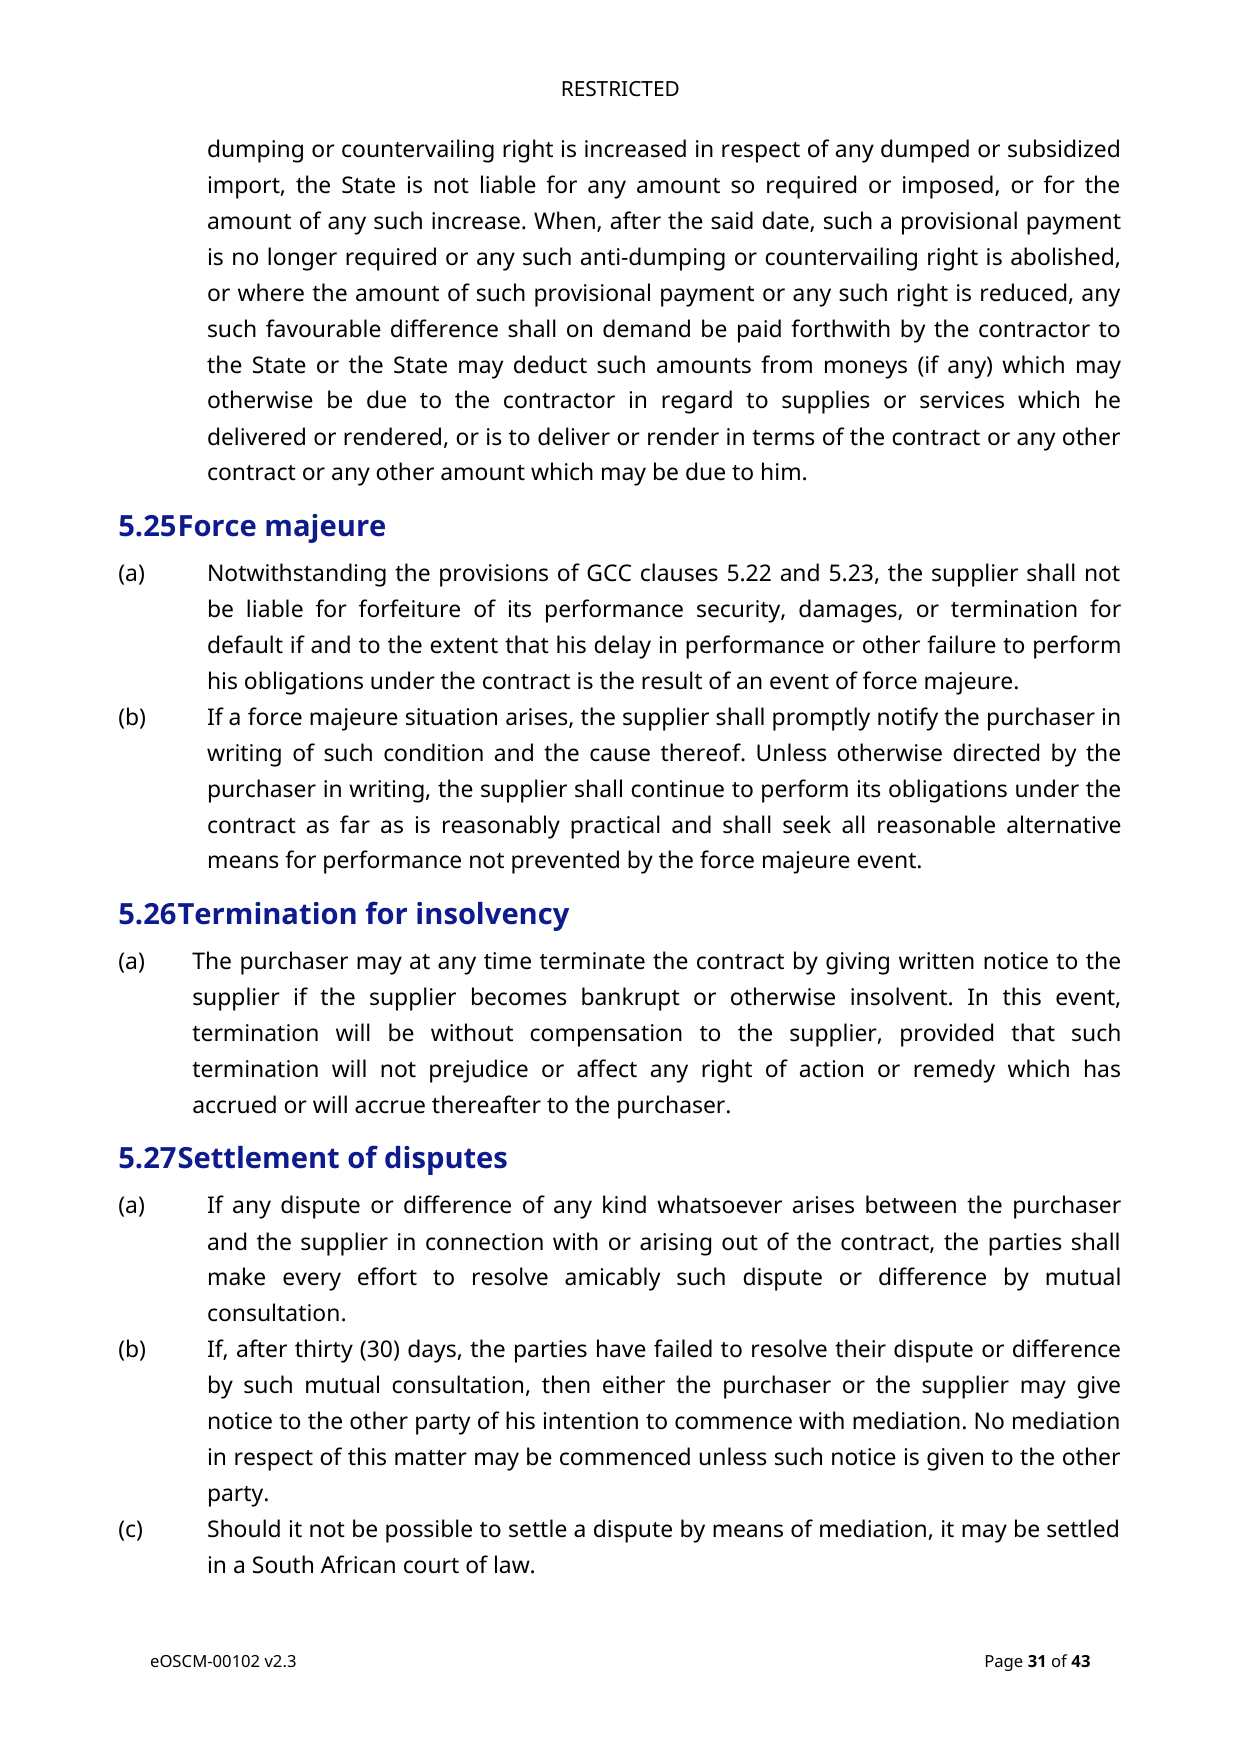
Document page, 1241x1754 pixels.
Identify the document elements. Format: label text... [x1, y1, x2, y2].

list Should it not be possible to settle a dispute by means of mediation, it may be settled in a South African court of law. [118, 1513, 1122, 1580]
subtitle Termination for insolvency [118, 893, 1122, 933]
list The purchaser may at any time terminate the contract by giving written notice to the supplier if the supplier becomes bankrupt or otherwise insolvent. In this event, termination will be without compensation to the supplier, provided that such termination will not prejudice or affect any right of action or remedy which has accrued or will accrue thereafter to the purchaser. [118, 945, 1122, 1120]
list If any dispute or difference of any kind whatsoever arises between the purchaser and the supplier in connection with or arising out of the contract, the parties shall make every effort to resolve amicably such dispute or difference by mutual consultation. [118, 1189, 1122, 1328]
subtitle Force majeure [118, 505, 1122, 544]
list If a force majeure situation arises, the supplier shall promptly notify the purchaser in writing of such condition and the cause thereof. Unless otherwise directed by the purchaser in writing, the supplier shall continue to perform its obligations under the contract as far as is reasonably practical and shall seek all reasonable alternative means for performance not prevented by the force majeure event. [118, 701, 1122, 876]
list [118, 133, 1122, 488]
list If, after thirty (30) days, the parties have failed to resolve their dispute or difference by such mutual consultation, then either the purchaser or the supplier may give notice to the other party of his intention to commence with mediation. No mediation in respect of this matter may be commenced unless such notice is given to the other party. [118, 1333, 1122, 1508]
list Notwithstanding the provisions of GCC clauses 5.22 and 5.23, the supplier shall not be liable for forfeiture of its performance security, damages, or termination for default if and to the extent that his delay in performance or other failure to perform his obligations under the contract is the result of an event of force majeure. [118, 557, 1122, 696]
subtitle Settlement of disputes [118, 1137, 1122, 1177]
